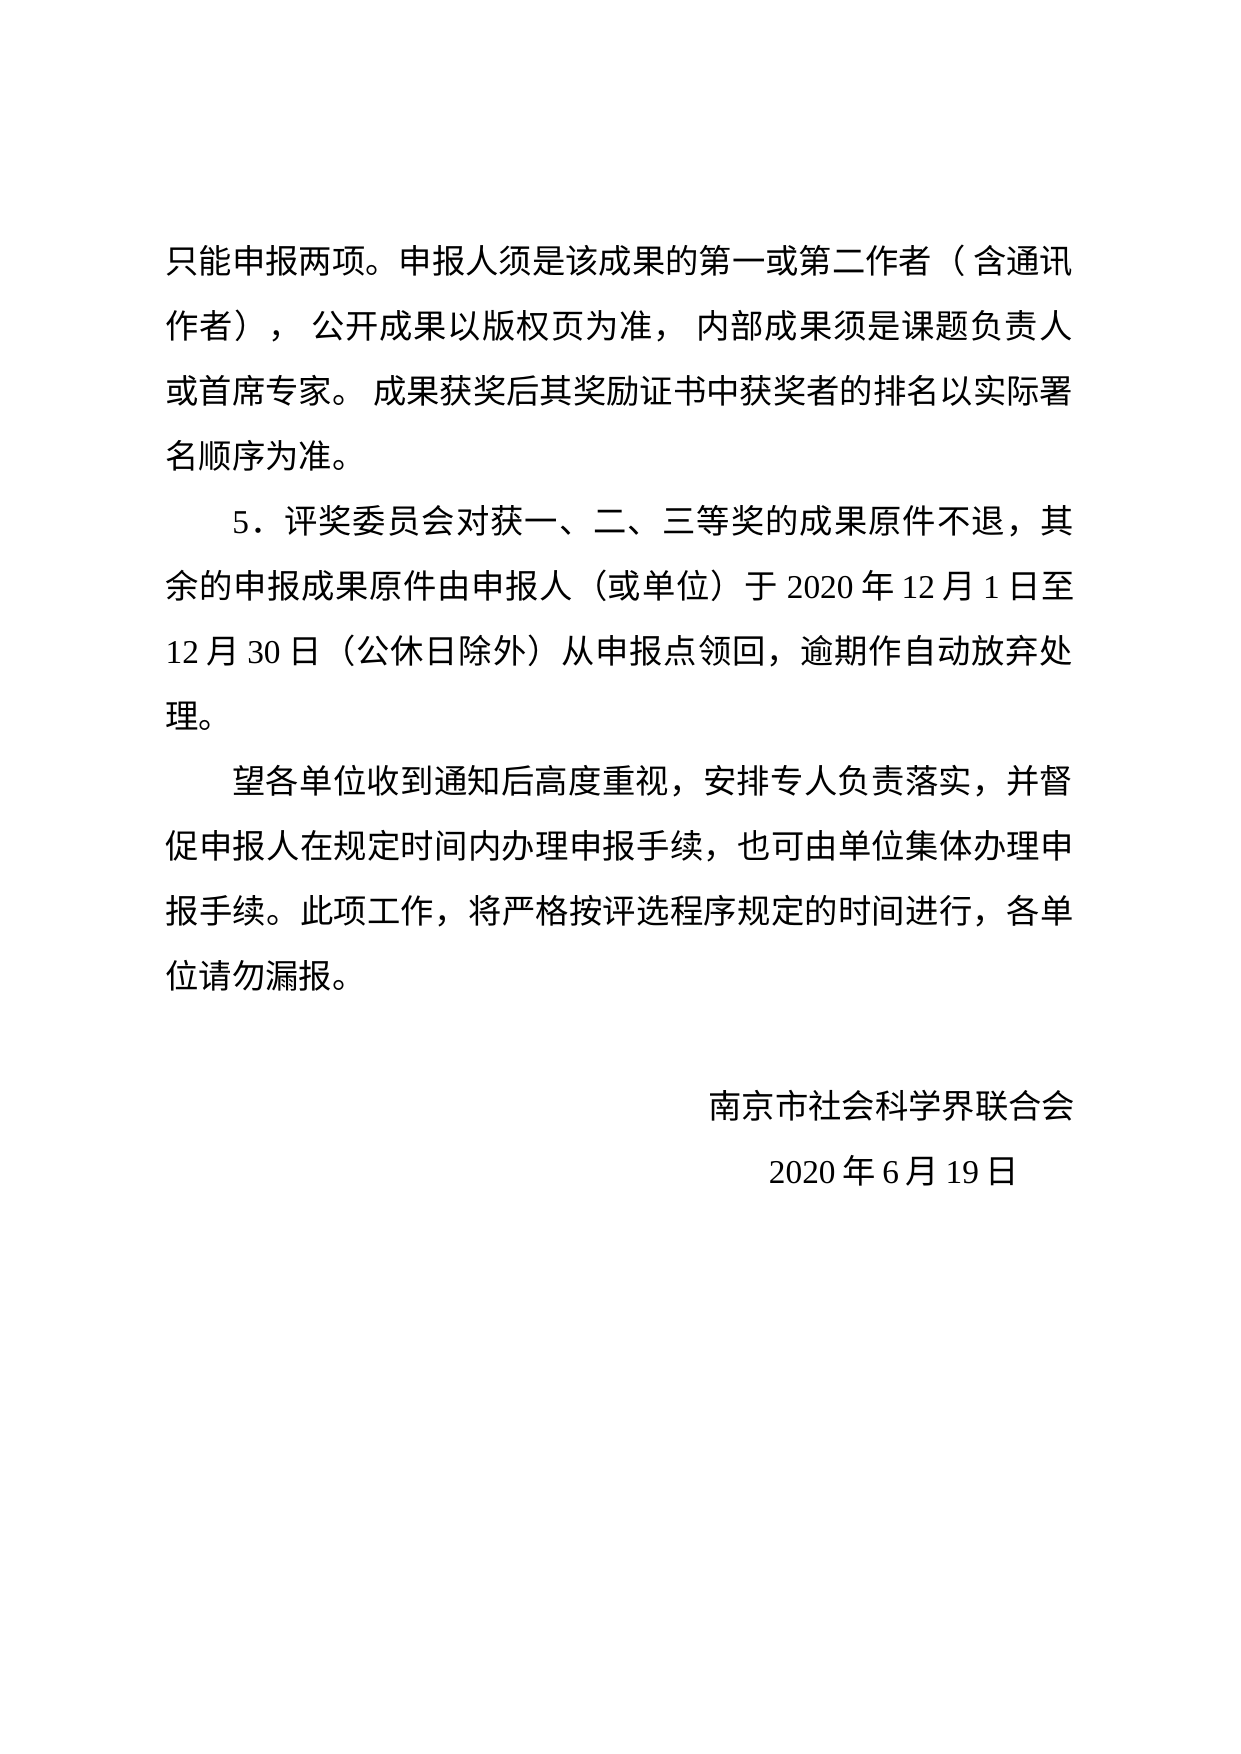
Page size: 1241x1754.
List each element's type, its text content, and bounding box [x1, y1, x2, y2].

text 南京市社会科学界联合会 [165, 1072, 1075, 1137]
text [165, 227, 1075, 487]
text 5．评奖委员会对获一、二、三等奖的成果原件不退，其余的申报成果原件由申报人（或单位）于2020年12月1日至12月30日（公休日除外）从申报点领回，逾期作自动放弃处理。 [165, 487, 1075, 747]
text 2020年6月19日 [165, 1137, 1075, 1202]
text 望各单位收到通知后高度重视，安排专人负责落实，并督促申报人在规定时间内办理申报手续，也可由单位集体办理申报手续。此项工作，将严格按评选程序规定的时间进行，各单位请勿漏报。 [165, 747, 1075, 1007]
